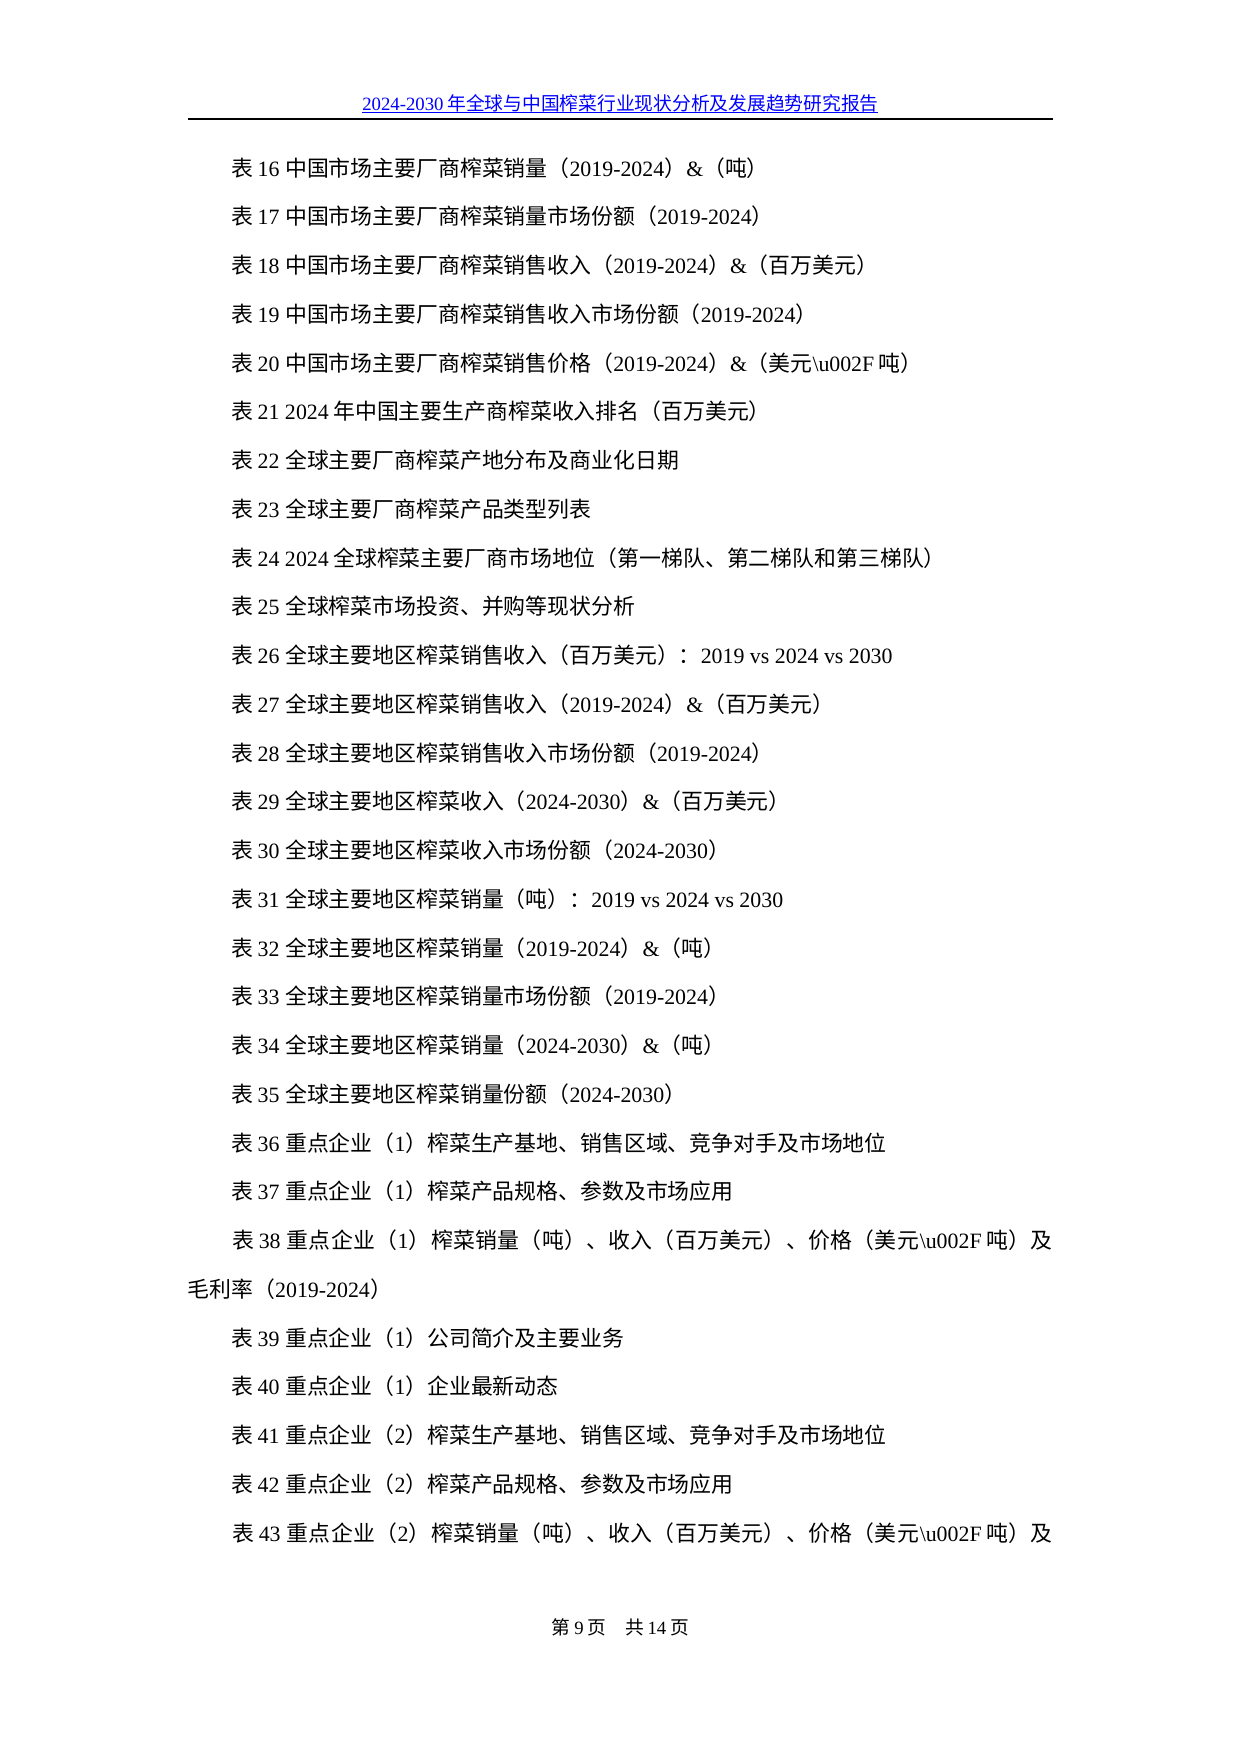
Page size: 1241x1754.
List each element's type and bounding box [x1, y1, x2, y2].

text [187, 150, 1053, 1548]
